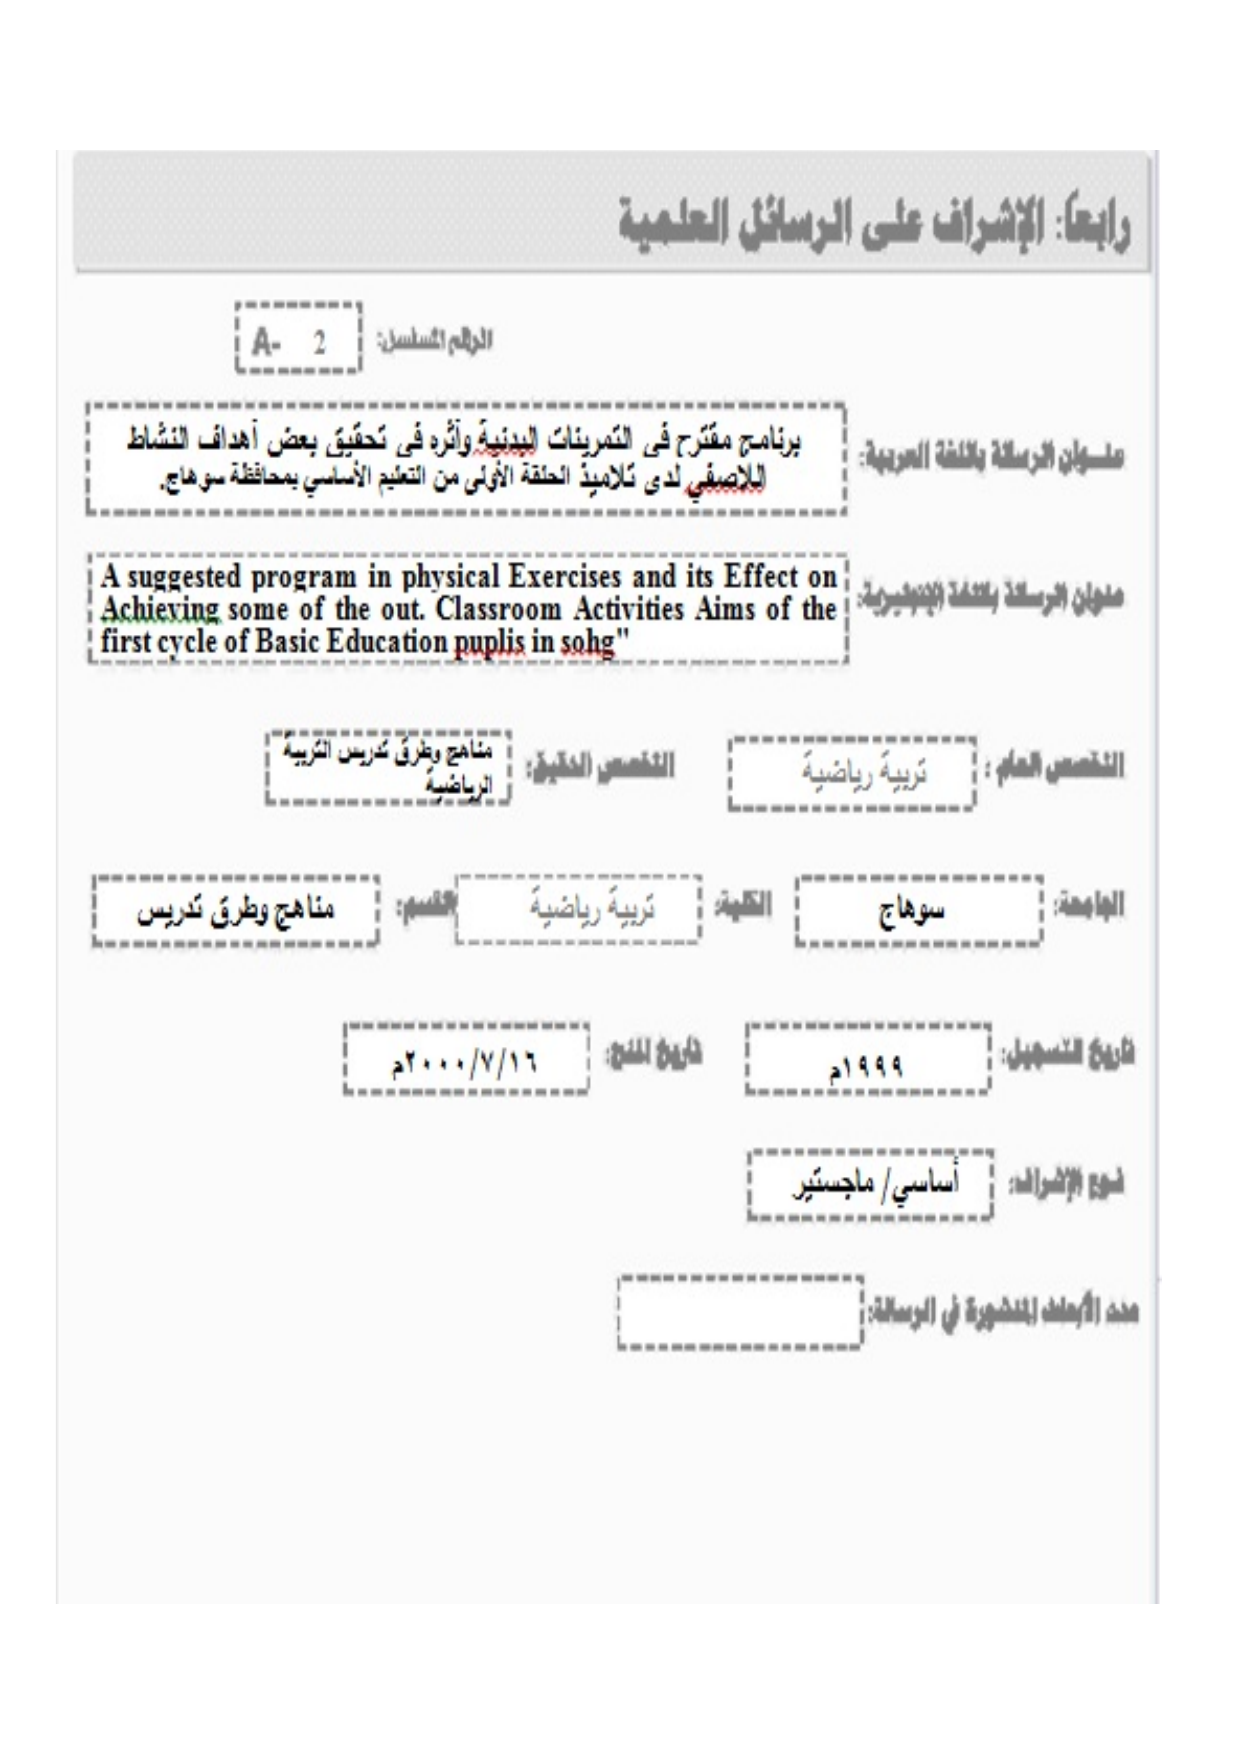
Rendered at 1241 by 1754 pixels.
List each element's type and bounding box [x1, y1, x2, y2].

picture [55, 150, 1162, 1604]
